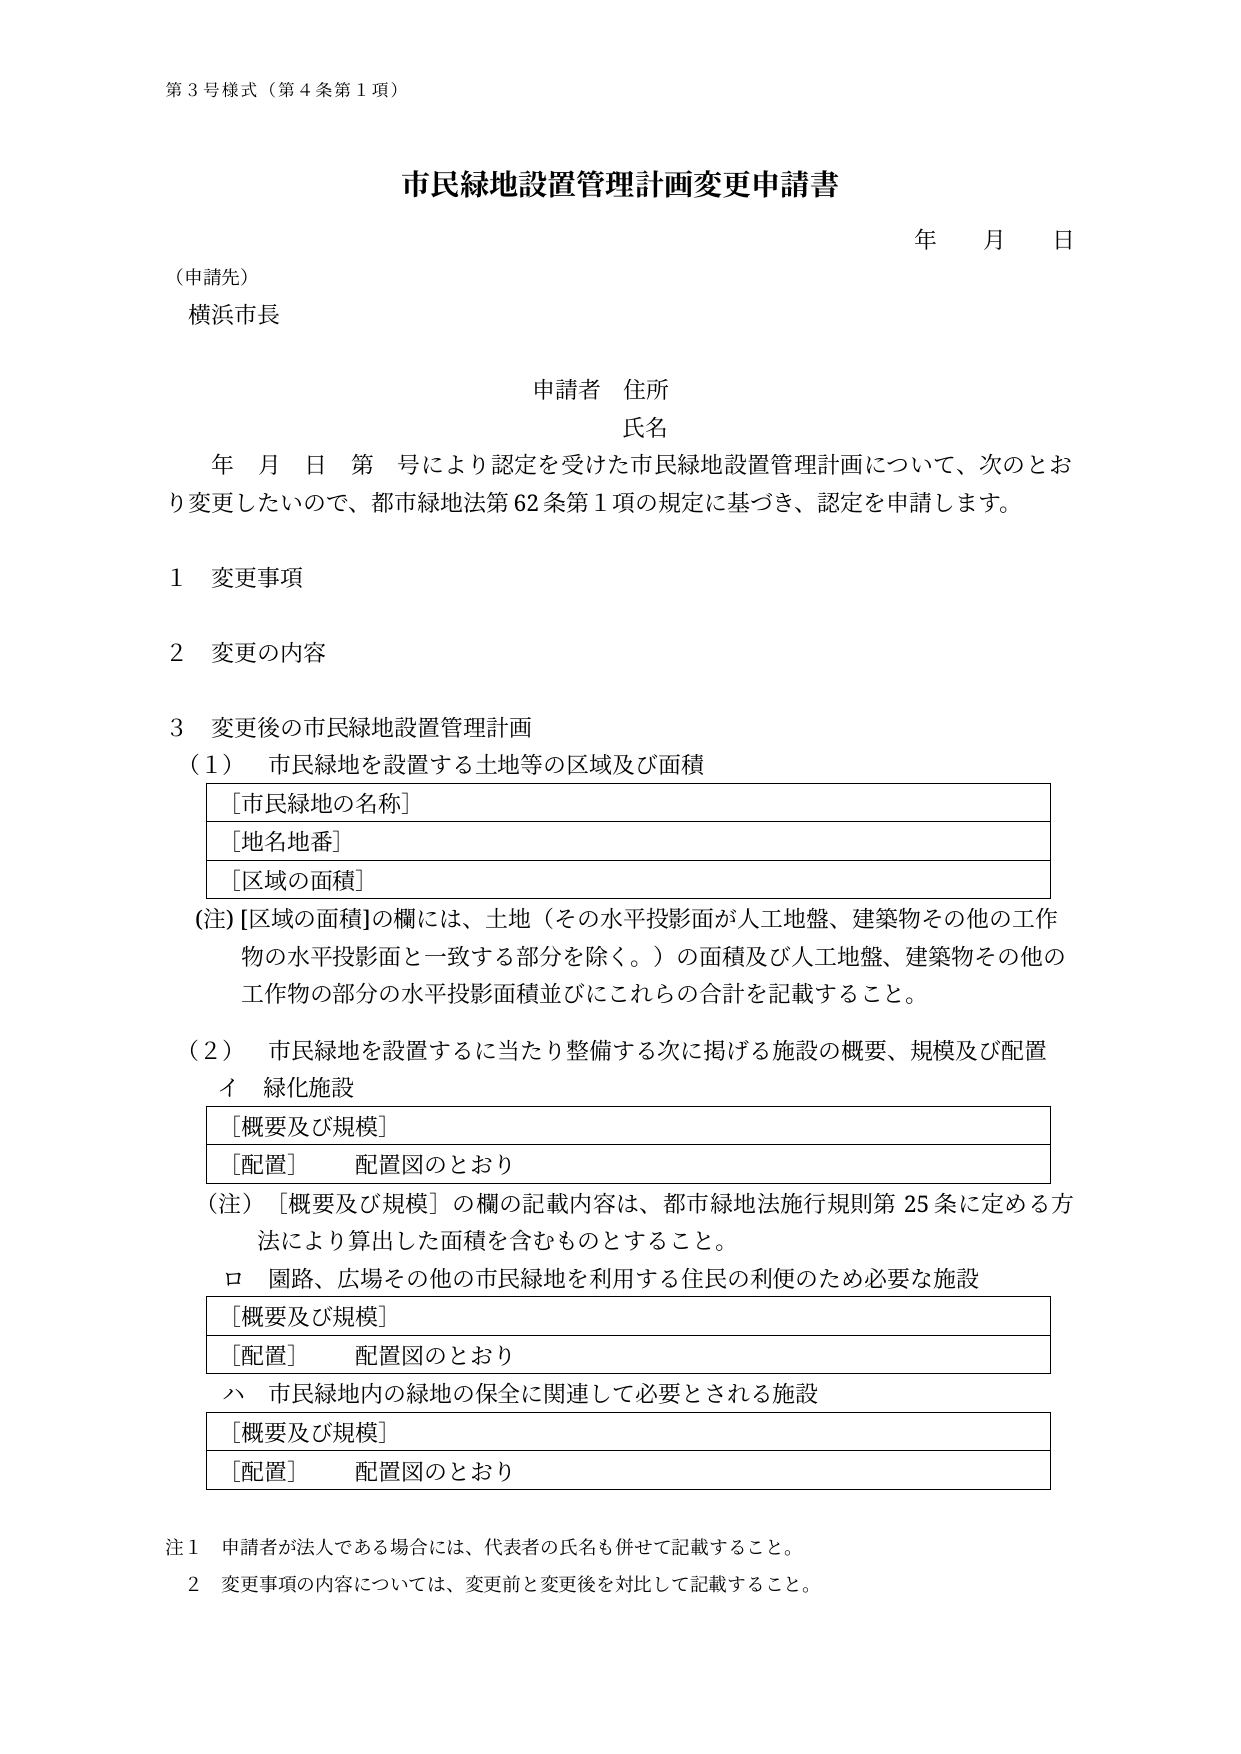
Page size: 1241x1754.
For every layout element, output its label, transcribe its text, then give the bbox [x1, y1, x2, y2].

text （２） 市民緑地を設置するに当たり整備する次に掲げる施設の概要、規模及び配置 [176, 1031, 1075, 1068]
text １ 変更事項 [165, 558, 1075, 595]
text (注) [区域の面積]の欄には、土地（その水平投影面が人工地盤、建築物その他の工作物の水平投影面と一致する部分を除く。）の面積及び人工地盤、建築物その他の工作物の部分の水平投影面積並びにこれらの合計を記載すること。 [195, 899, 1075, 1012]
text ２ 変更の内容 [165, 633, 1075, 670]
table_header ［概要及び規模］ [207, 1297, 1050, 1335]
text 市民緑地設置管理計画変更申請書 [165, 145, 1075, 220]
text （１） 市民緑地を設置する土地等の区域及び面積 [165, 745, 1075, 783]
table_cell ［配置］ 配置図のとおり [207, 1145, 1050, 1183]
text （注）［概要及び規模］の欄の記載内容は、都市緑地法施行規則第25条に定める方法により算出した面積を含むものとすること。 [195, 1184, 1075, 1259]
table_header ［概要及び規模］ [207, 1413, 1050, 1450]
table_cell ［地名地番］ [207, 822, 1050, 860]
table_cell ［配置］ 配置図のとおり [207, 1336, 1050, 1373]
text 申請者 住所 [165, 370, 1075, 408]
text ３ 変更後の市民緑地設置管理計画 [165, 708, 1075, 745]
text イ 緑化施設 [165, 1068, 1075, 1106]
text 年 月 日 [165, 220, 1075, 258]
table_header ［市民緑地の名称］ [207, 784, 1050, 821]
text ハ 市民緑地内の緑地の保全に関連して必要とされる施設 [165, 1374, 1075, 1412]
text 第３号様式（第４条第１項） [165, 70, 1075, 108]
table_cell ［配置］ 配置図のとおり [207, 1451, 1050, 1489]
text 氏名 [187, 408, 1075, 445]
text ロ 園路、広場その他の市民緑地を利用する住民の利便のため必要な施設 [165, 1259, 1075, 1296]
text （申請先） [165, 258, 1075, 295]
text 注１ 申請者が法人である場合には、代表者の氏名も併せて記載すること。 [165, 1527, 1075, 1565]
table_cell ［区域の面積］ [207, 861, 1050, 898]
text 年 月 日 第 号により認定を受けた市民緑地設置管理計画について、次のとおり変更したいので、都市緑地法第62条第１項の規定に基づき、認定を申請します。 [165, 445, 1075, 520]
table_header ［概要及び規模］ [207, 1107, 1050, 1144]
text ２ 変更事項の内容については、変更前と変更後を対比して記載すること。 [165, 1565, 1075, 1602]
text 横浜市長 [165, 295, 1075, 333]
